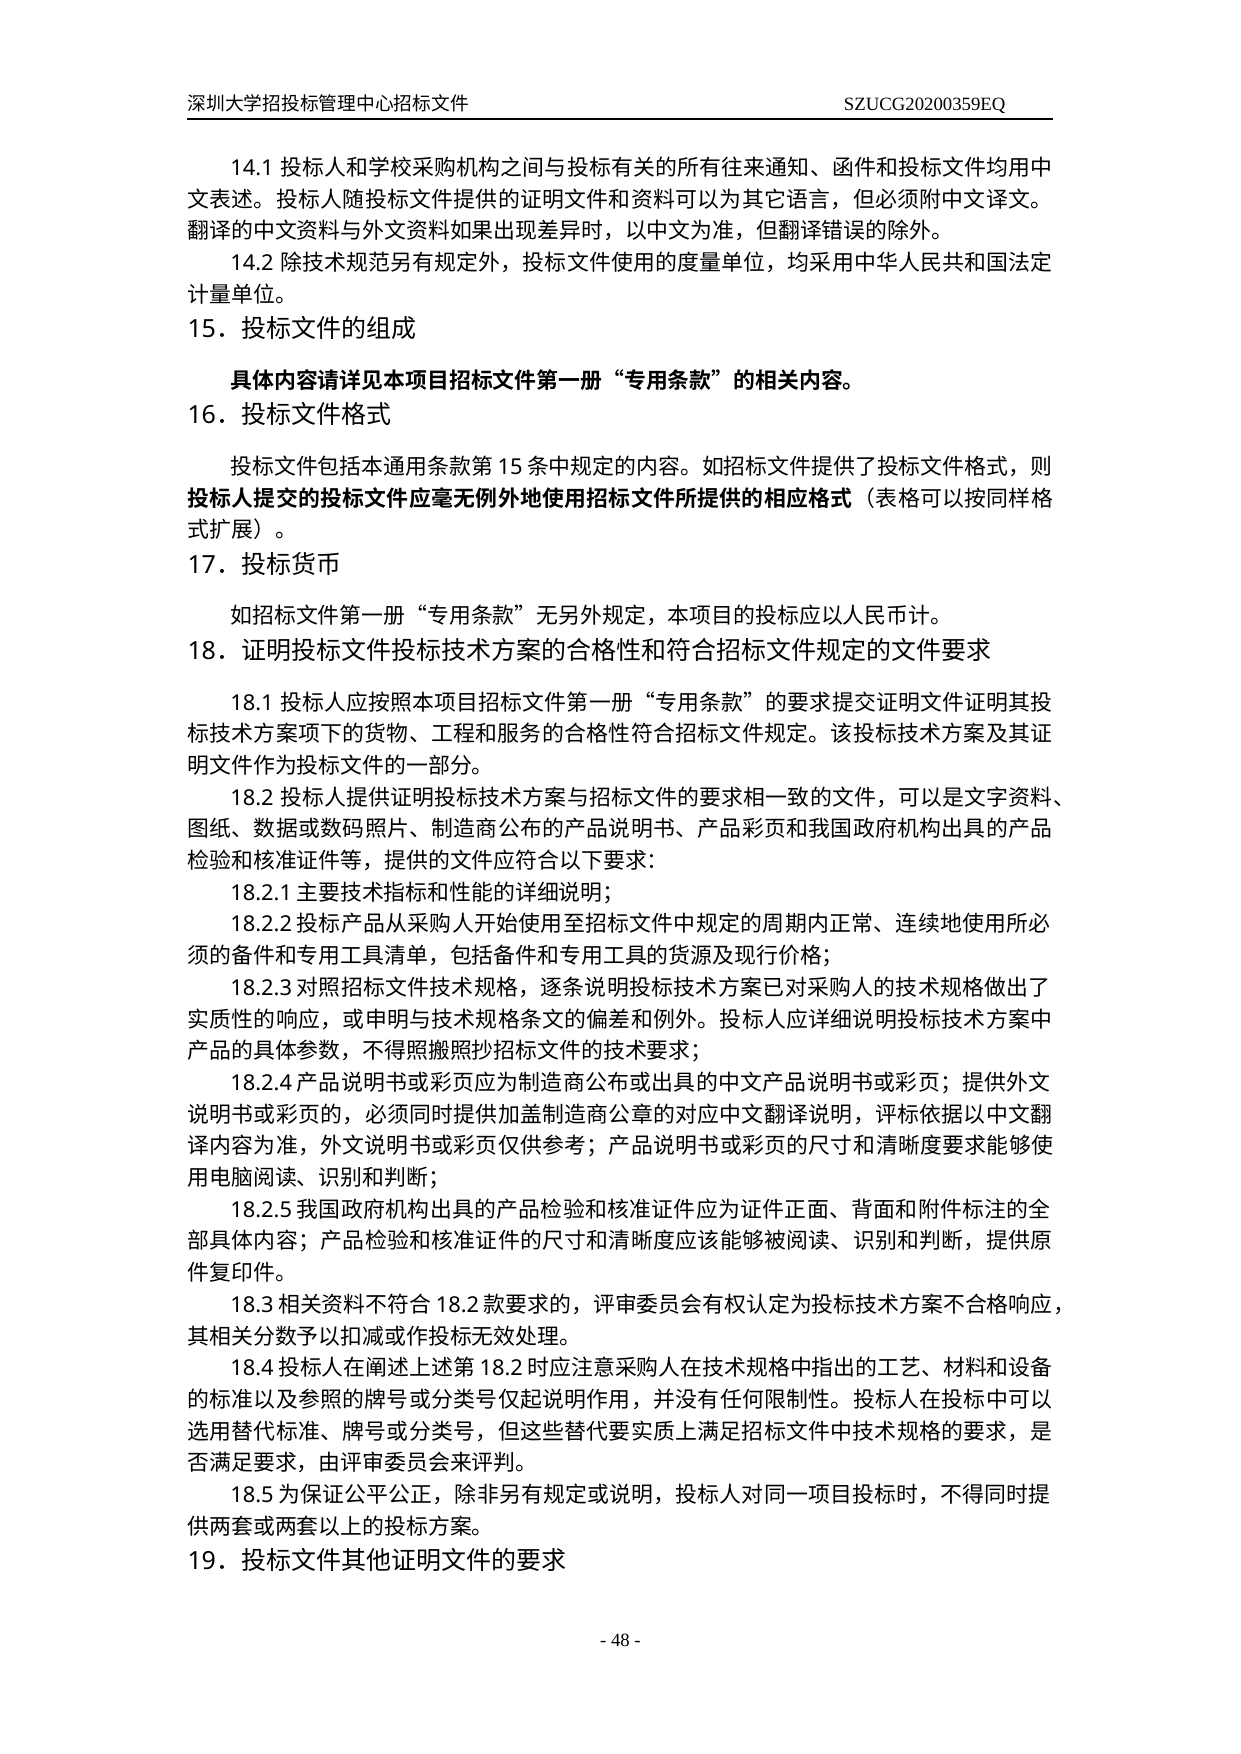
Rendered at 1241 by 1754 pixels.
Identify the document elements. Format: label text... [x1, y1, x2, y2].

text 我国政府机构出具的产品检验和核准证件应为证件正面、背面和附件标注的全部具体内容；产品检验和核准证件的尺寸和清晰度应该能够被阅读、识别和判断，提供原件复印件。 [187, 1192, 1053, 1287]
text 17．投标货币 [187, 544, 1053, 580]
text 具体内容请详见本项目招标文件第一册“专用条款”的相关内容。 [187, 363, 1053, 394]
text 18.5为保证公平公正，除非另有规定或说明，投标人对同一项目投标时，不得同时提供两套或两套以上的投标方案。 [187, 1477, 1053, 1541]
text 18.3相关资料不符合18.2款要求的，评审委员会有权认定为投标技术方案不合格响应，其相关分数予以扣减或作投标无效处理。 [187, 1287, 1053, 1350]
text 18.2 投标人提供证明投标技术方案与招标文件的要求相一致的文件，可以是文字资料、图纸、数据或数码照片、制造商公布的产品说明书、产品彩页和我国政府机构出具的产品检验和核准证件等，提供的文件应符合以下要求： [187, 779, 1053, 875]
text 14.1 投标人和学校采购机构之间与投标有关的所有往来通知、函件和投标文件均用中文表述。投标人随投标文件提供的证明文件和资料可以为其它语言，但必须附中文译文。翻译的中文资料与外文资料如果出现差异时，以中文为准，但翻译错误的除外。 [187, 150, 1053, 245]
text 18.2.3对照招标文件技术规格，逐条说明投标技术方案已对采购人的技术规格做出了实质性的响应，或申明与技术规格条文的偏差和例外。投标人应详细说明投标技术方案中产品的具体参数，不得照搬照抄招标文件的技术要求； [187, 970, 1053, 1065]
text 18.1 投标人应按照本项目招标文件第一册“专用条款”的要求提交证明文件证明其投标技术方案项下的货物、工程和服务的合格性符合招标文件规定。该投标技术方案及其证明文件作为投标文件的一部分。 [187, 684, 1053, 779]
text 如招标文件第一册“专用条款”无另外规定，本项目的投标应以人民币计。 [187, 598, 1053, 630]
text 16．投标文件格式 [187, 394, 1053, 431]
text 投标产品从采购人开始使用至招标文件中规定的周期内正常、连续地使用所必须的备件和专用工具清单，包括备件和专用工具的货源及现行价格； [187, 906, 1053, 970]
text 14.2 除技术规范另有规定外，投标文件使用的度量单位，均采用中华人民共和国法定计量单位。 [187, 245, 1053, 308]
text 19．投标文件其他证明文件的要求 [187, 1541, 1053, 1577]
text 15．投标文件的组成 [187, 308, 1053, 345]
text 18．证明投标文件投标技术方案的合格性和符合招标文件规定的文件要求 [187, 630, 1053, 666]
text 投标文件包括本通用条款第15条中规定的内容。如招标文件提供了投标文件格式，则投标人提交的投标文件应毫无例外地使用招标文件所提供的相应格式（表格可以按同样格式扩展）。 [187, 449, 1053, 544]
text 主要技术指标和性能的详细说明； [187, 875, 1053, 906]
text 18.4投标人在阐述上述第18.2时应注意采购人在技术规格中指出的工艺、材料和设备的标准以及参照的牌号或分类号仅起说明作用，并没有任何限制性。投标人在投标中可以选用替代标准、牌号或分类号，但这些替代要实质上满足招标文件中技术规格的要求，是否满足要求，由评审委员会来评判。 [187, 1350, 1053, 1477]
